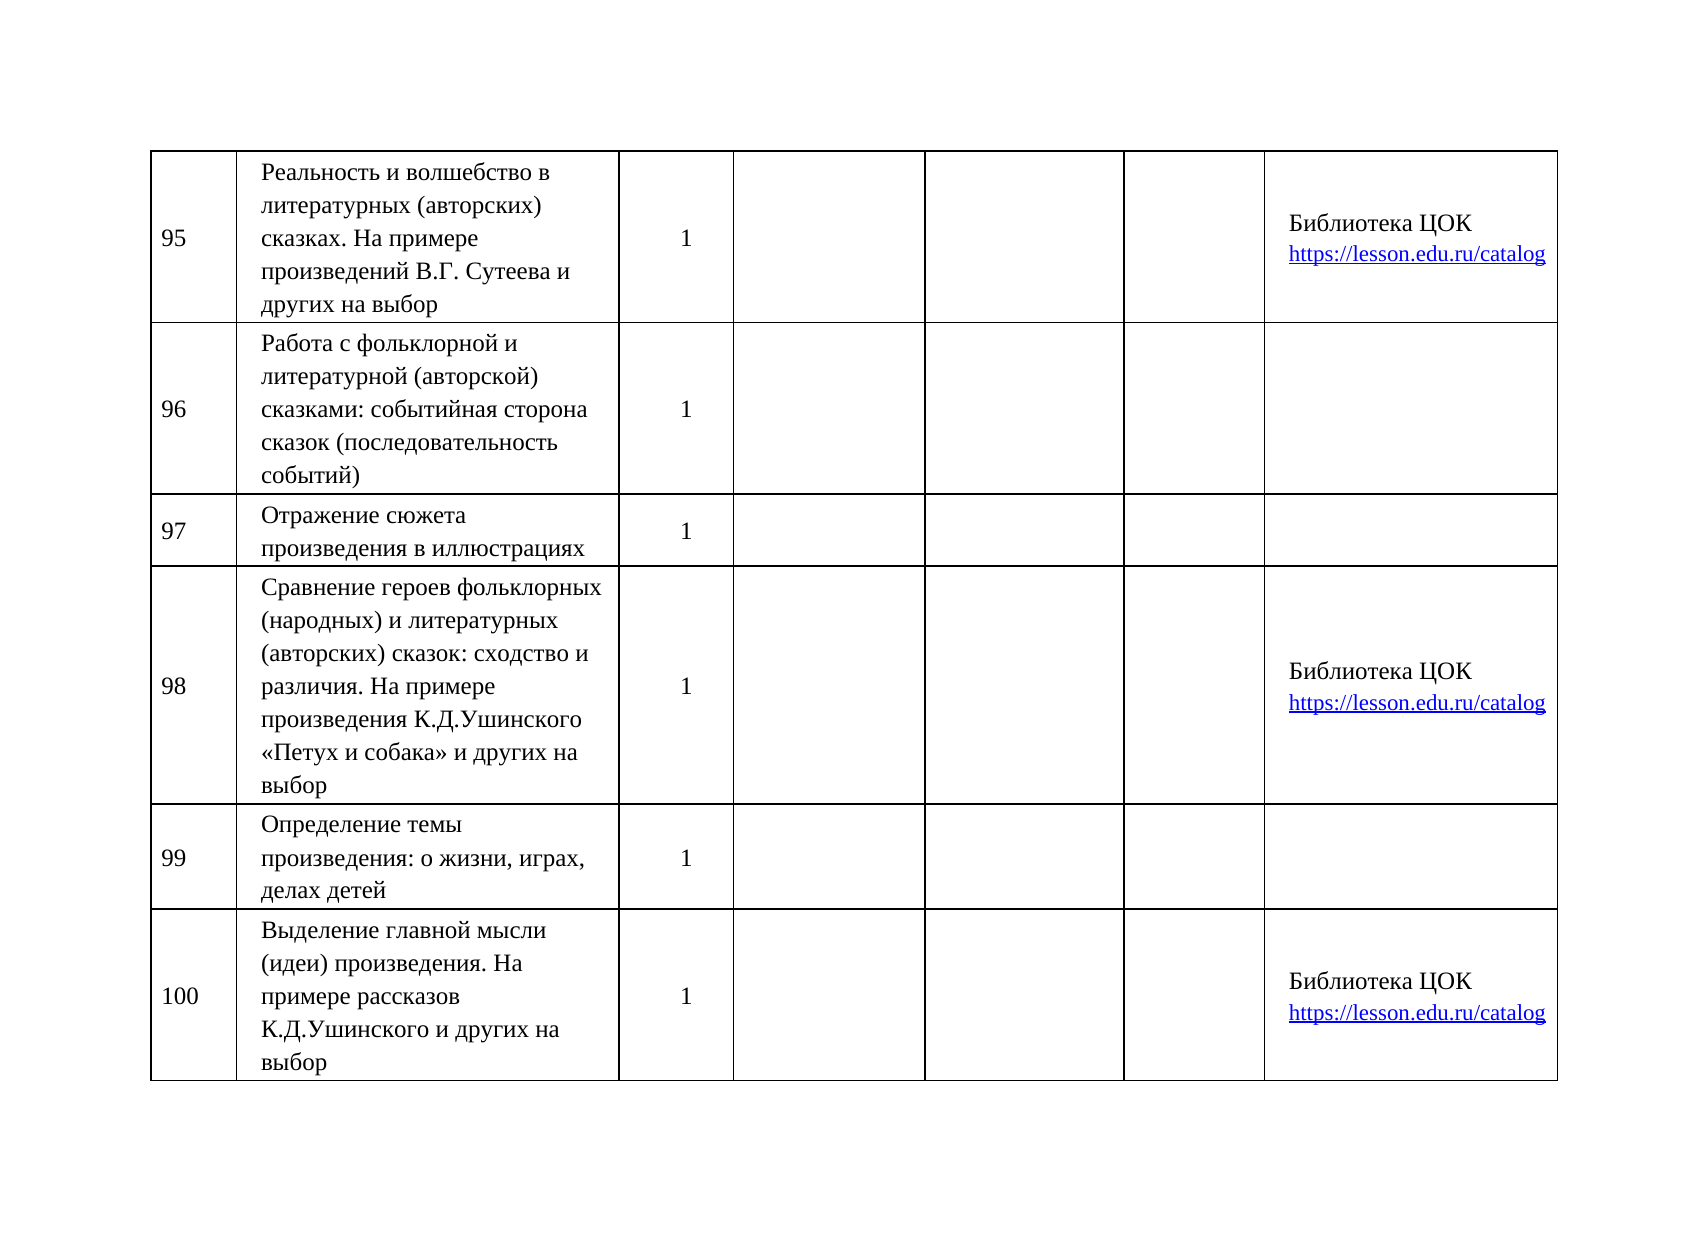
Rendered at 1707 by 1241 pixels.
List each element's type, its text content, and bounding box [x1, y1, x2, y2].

table_cell 1 [620, 323, 733, 493]
table_cell 96 [152, 323, 236, 493]
table_cell [1125, 323, 1264, 493]
table_cell [1125, 567, 1264, 803]
table_cell [926, 323, 1123, 493]
table_cell [734, 495, 924, 565]
table_cell [1265, 495, 1557, 565]
table_cell [1125, 495, 1264, 565]
table_cell 1 [620, 567, 733, 803]
table_cell 100 [152, 910, 236, 1080]
table_cell Библиотека ЦОК https://lesson.edu.ru/catalog [1265, 152, 1557, 321]
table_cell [1265, 910, 1557, 1080]
table_cell 98 [152, 567, 236, 803]
table_cell 99 [152, 805, 236, 908]
table_cell 1 [620, 152, 733, 321]
table_cell Выделение главной мысли (идеи) произведения. На примере рассказов К.Д.Ушинского и других на выбор [237, 910, 618, 1080]
table_cell Отражение сюжета произведения в иллюстрациях [237, 495, 618, 565]
table_cell [734, 323, 924, 493]
table_cell [1265, 805, 1557, 908]
table_cell 1 [620, 910, 733, 1080]
table_cell [1125, 805, 1264, 908]
table_cell Работа с фольклорной и литературной (авторской) сказками: событийная сторона сказок (последовательность событий) [237, 323, 618, 493]
table_cell [1125, 910, 1264, 1080]
table_cell 1 [620, 495, 733, 565]
table_cell [926, 910, 1123, 1080]
table_cell 1 [620, 805, 733, 908]
table_cell 95 [152, 152, 236, 321]
table_cell [734, 805, 924, 908]
table_cell [1125, 152, 1264, 321]
table_cell [1265, 323, 1557, 493]
table_cell [734, 152, 924, 321]
table_cell 97 [152, 495, 236, 565]
table_cell Сравнение героев фольклорных (народных) и литературных (авторских) сказок: сходство и различия. На примере произведения К.Д.Ушинского «Петух и собака» и других на выбор [237, 567, 618, 803]
table_cell [734, 567, 924, 803]
table_cell [926, 567, 1123, 803]
table_cell Реальность и волшебство в литературных (авторских) сказках. На примере произведений В.Г. Сутеева и других на выбор [237, 152, 618, 321]
table_cell Библиотека ЦОК https://lesson.edu.ru/catalog [1265, 567, 1557, 803]
table_cell [926, 152, 1123, 321]
table_cell [926, 805, 1123, 908]
table_cell [926, 495, 1123, 565]
table_cell Определение темы произведения: о жизни, играх, делах детей [237, 805, 618, 908]
table_cell [734, 910, 924, 1080]
